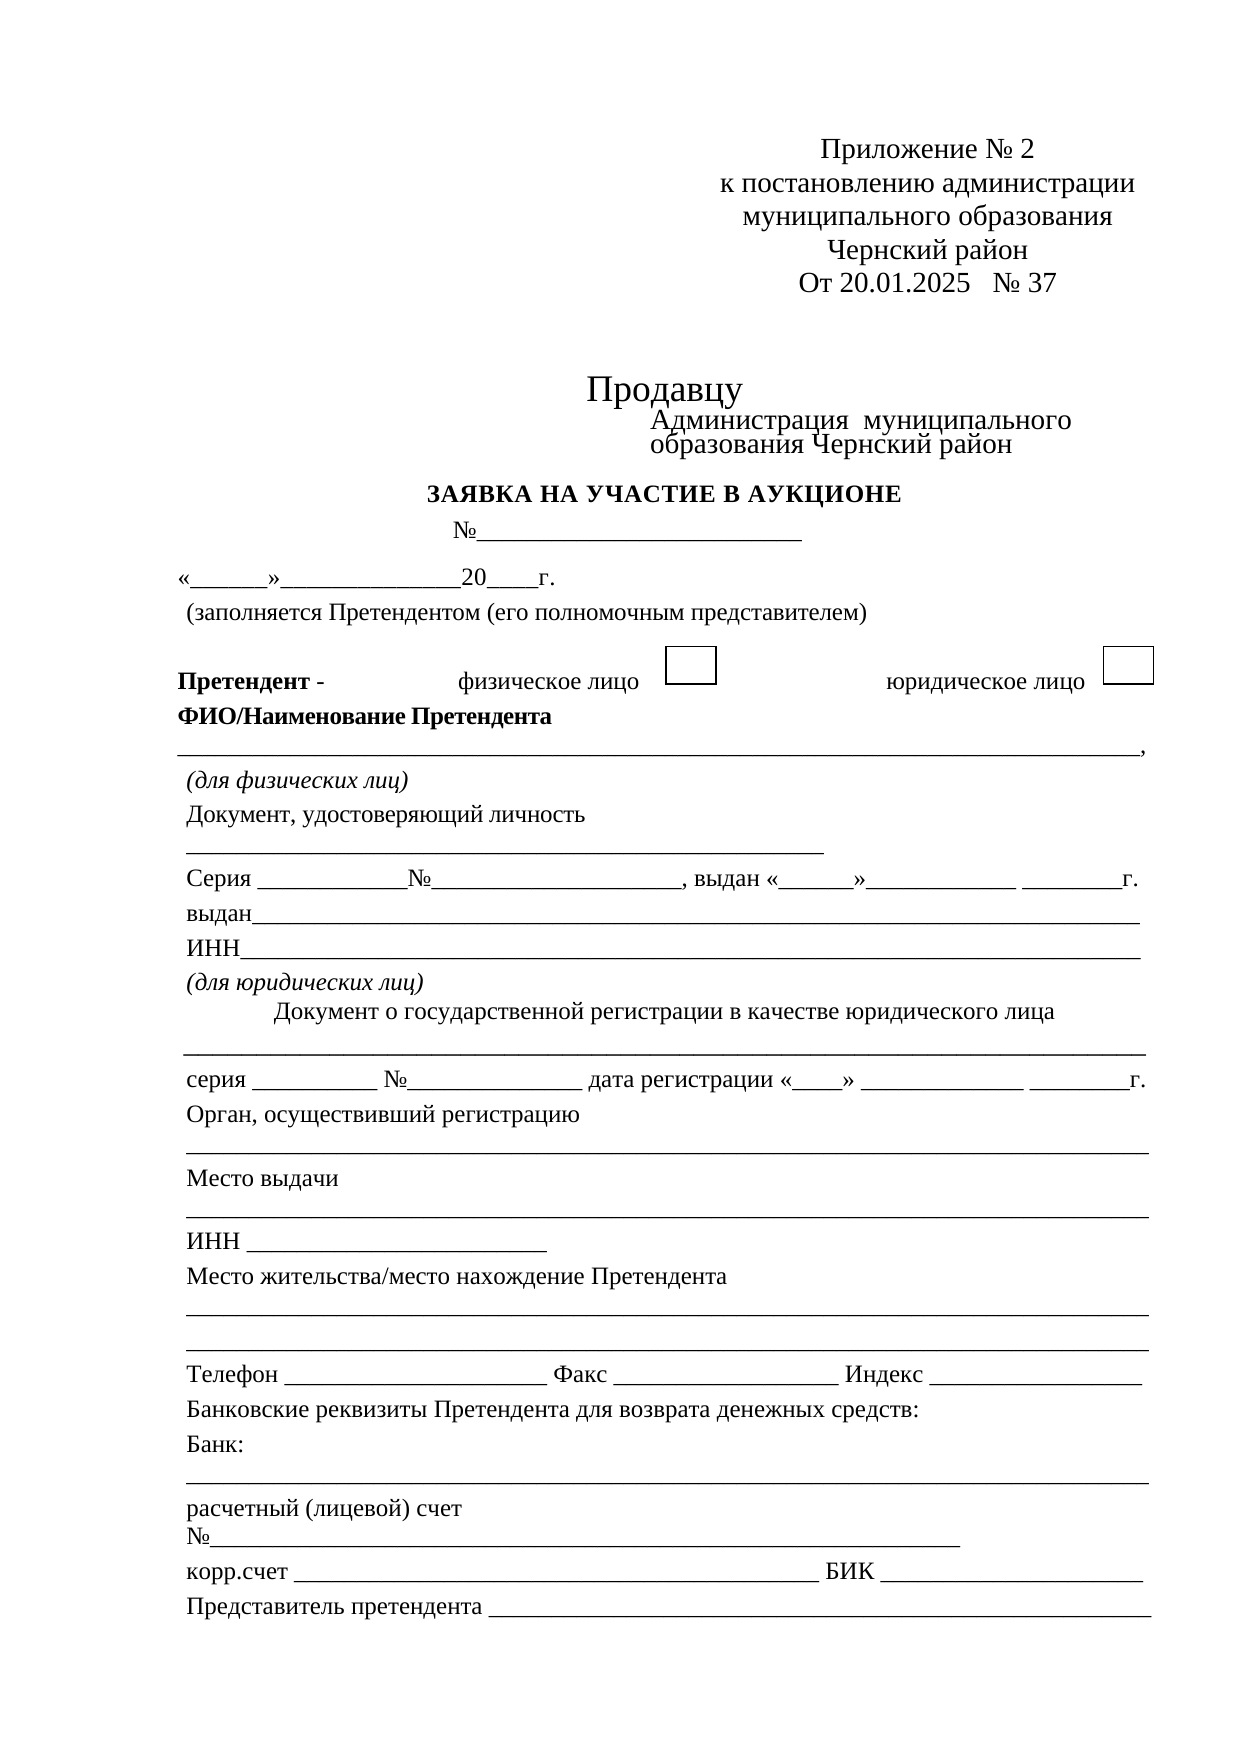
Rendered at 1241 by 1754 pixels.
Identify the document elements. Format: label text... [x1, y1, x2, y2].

text _____________________________________________________________________________ [186, 1325, 1152, 1353]
text №__________________________ [453, 515, 1152, 544]
subtitle Документ о государственной регистрации в качестве юридического лица __________________________________________________________________ [177, 996, 1152, 1058]
text Телефон _____________________ Факс __________________ Индекс _________________ [186, 1359, 1152, 1388]
text (для юридических лиц) [186, 967, 1152, 996]
text Представитель претендента _____________________________________________________ [186, 1591, 1152, 1620]
text Место выдачи _____________________________________________________________________________ [186, 1163, 1152, 1220]
text Документ, удостоверяющий личность ___________________________________________________ [186, 799, 1152, 857]
text ИНН ________________________ [186, 1226, 1152, 1255]
text (для физических лиц) [186, 765, 1152, 793]
text Претендент - физическое лицо юридическое лицо [177, 666, 1152, 695]
subtitle Продавцу [177, 367, 1152, 410]
text «______»______________20____г. [177, 562, 1152, 591]
text Банк: _____________________________________________________________________________ [186, 1429, 1152, 1487]
text Банковские реквизиты Претендента для возврата денежных средств: [186, 1394, 1152, 1423]
text ФИО/Наименование Претендента _____________________________________________________________________________, [177, 701, 1152, 759]
text выдан_______________________________________________________________________ [186, 898, 1152, 927]
text расчетный (лицевой) счет №____________________________________________________________ [186, 1493, 1152, 1550]
text корр.счет __________________________________________ БИК _____________________ [186, 1556, 1152, 1585]
text ЗАЯВКА НА УЧАСТИЕ В АУКЦИОНЕ [177, 483, 1152, 508]
table_header Приложение № 2 к постановлению администрации муниципального образования Чернский район От 20.01.2025 № 37 [694, 131, 1161, 324]
text Место жительства/место нахождение Претендента _____________________________________________________________________________ [186, 1261, 1152, 1319]
text (заполняется Претендентом (его полномочным представителем) [186, 597, 1152, 626]
text Орган, осуществивший регистрацию _____________________________________________________________________________ [186, 1099, 1152, 1157]
text Администрация муниципального образования Чернский район [650, 410, 1152, 459]
text Серия ____________№____________________, выдан «______»____________ ________г. [186, 863, 1152, 892]
text серия __________ №______________ дата регистрации «____» _____________ ________г. [186, 1064, 1152, 1093]
text ИНН________________________________________________________________________ [186, 933, 1152, 961]
